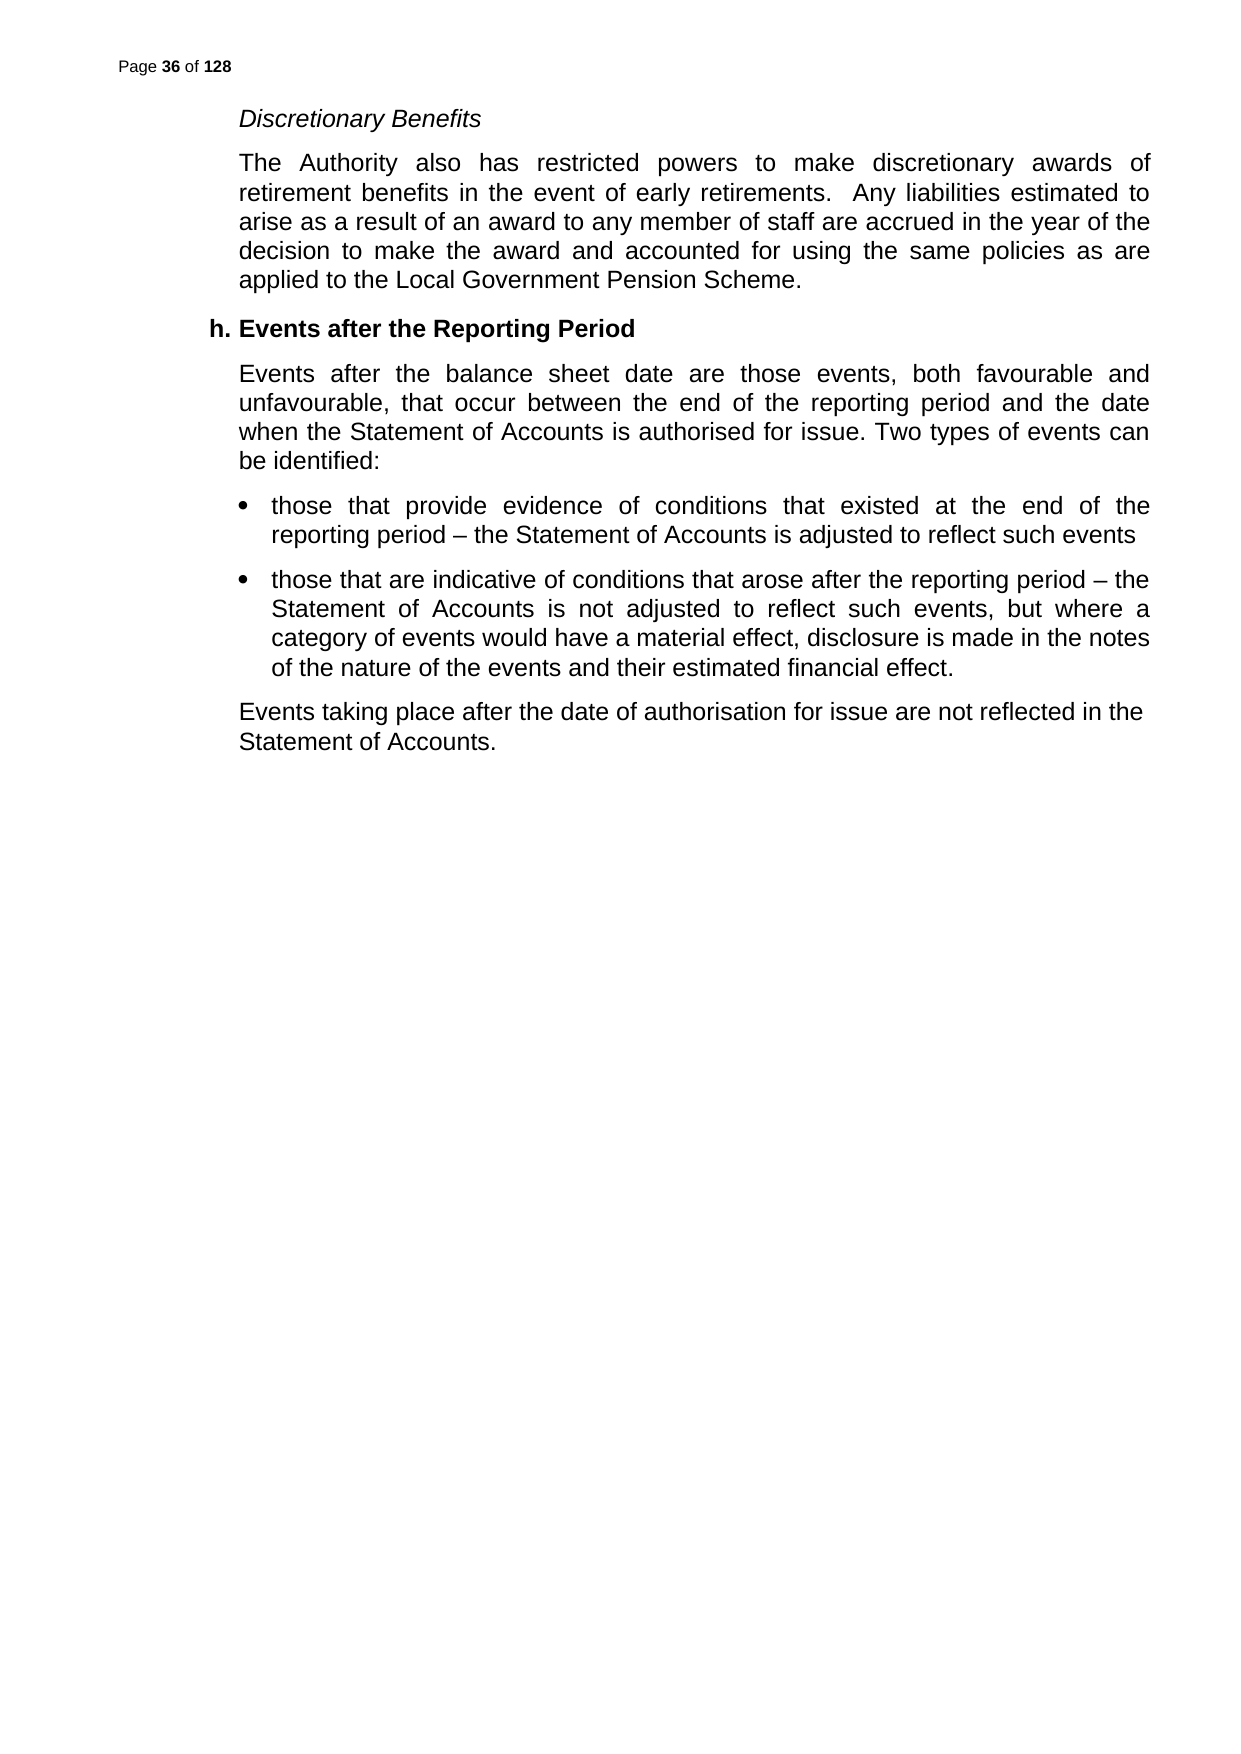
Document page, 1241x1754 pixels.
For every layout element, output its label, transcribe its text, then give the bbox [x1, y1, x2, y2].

list those that provide evidence of conditions that existed at the end of the reporting period – the Statement of Accounts is adjusted to reflect such events [238, 491, 1152, 549]
text Events taking place after the date of authorisation for issue are not reflected in the Statement of Accounts. [238, 697, 1152, 755]
text Discretionary Benefits [238, 101, 1152, 132]
text Events after the balance sheet date are those events, both favourable and unfavourable, that occur between the end of the reporting period and the date when the Statement of Accounts is authorised for issue. Two types of events can be identified: [238, 358, 1152, 475]
text The Authority also has restricted powers to make discretionary awards of retirement benefits in the event of early retirements. Any liabilities estimated to arise as a result of an award to any member of staff are accrued in the year of the decision to make the award and accounted for using the same policies as are applied to the Local Government Pension Scheme. [238, 148, 1152, 294]
text h. Events after the Reporting Period [206, 309, 1152, 343]
list those that are indicative of conditions that arose after the reporting period – the Statement of Accounts is not adjusted to reflect such events, but where a category of events would have a material effect, disclosure is made in the notes of the nature of the events and their estimated financial effect. [238, 564, 1152, 681]
